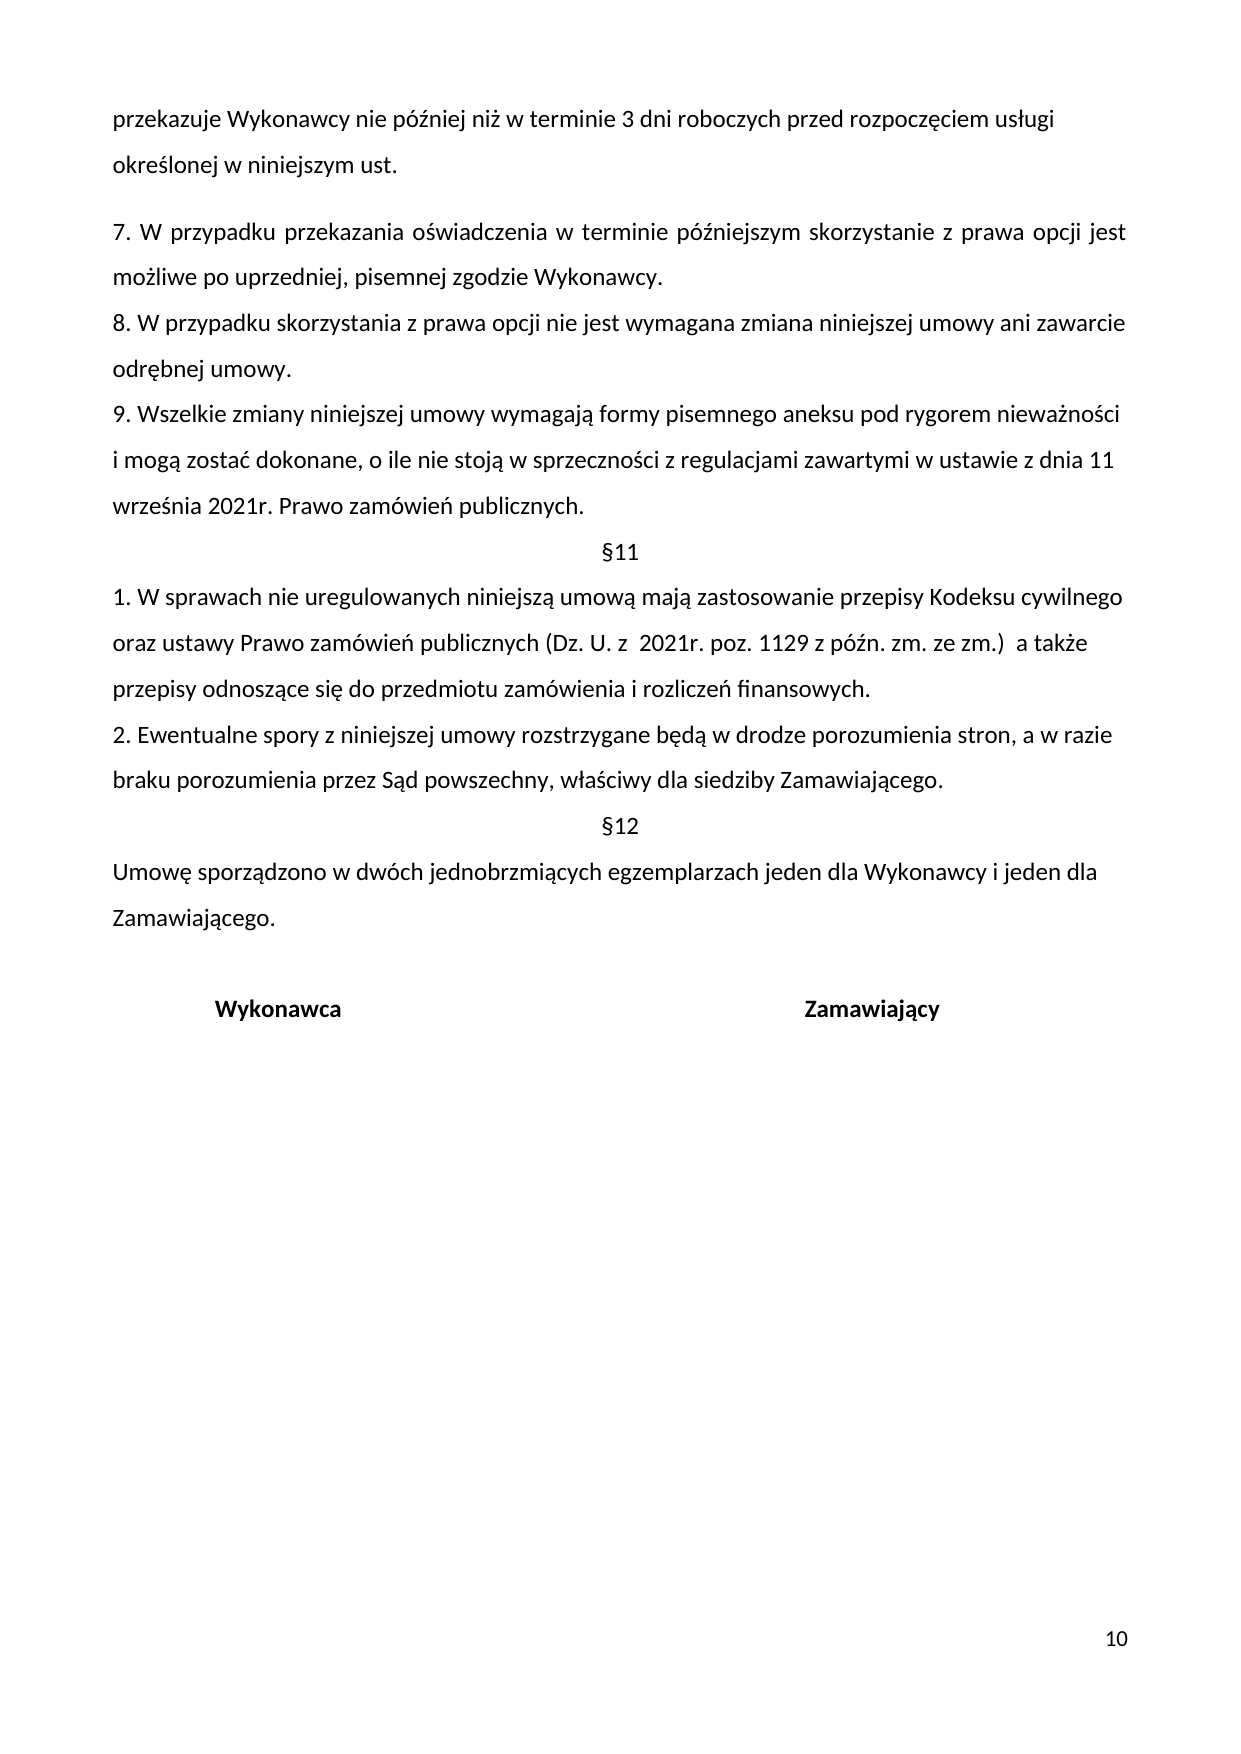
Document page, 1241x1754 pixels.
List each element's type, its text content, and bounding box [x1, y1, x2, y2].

text §12 [112, 810, 1128, 841]
text Umowę sporządzono w dwóch jednobrzmiących egzemplarzach jeden dla Wykonawcy i jeden dla Zamawiającego. [112, 856, 1128, 932]
text 7. W przypadku przekazania oświadczenia w terminie późniejszym skorzystanie z prawa opcji jest możliwe po uprzedniej, pisemnej zgodzie Wykonawcy. [112, 216, 1128, 292]
text §11 [112, 536, 1128, 566]
text 1. W sprawach nie uregulowanych niniejszą umową mają zastosowanie przepisy Kodeksu cywilnego oraz ustawy Prawo zamówień publicznych (Dz. U. z 2021r. poz. 1129 z późn. zm. ze zm.) a także przepisy odnoszące się do przedmiotu zamówienia i rozliczeń finansowych. [112, 582, 1128, 703]
text Wykonawca Zamawiający [112, 993, 1128, 1069]
text 2. Ewentualne spory z niniejszej umowy rozstrzygane będą w drodze porozumienia stron, a w razie braku porozumienia przez Sąd powszechny, właściwy dla siedziby Zamawiającego. [112, 719, 1128, 795]
text 9. Wszelkie zmiany niniejszej umowy wymagają formy pisemnego aneksu pod rygorem nieważności i mogą zostać dokonane, o ile nie stoją w sprzeczności z regulacjami zawartymi w ustawie z dnia 11 września 2021r. Prawo zamówień publicznych. [112, 399, 1128, 521]
text 8. W przypadku skorzystania z prawa opcji nie jest wymagana zmiana niniejszej umowy ani zawarcie odrębnej umowy. [112, 307, 1128, 383]
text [112, 103, 1128, 180]
